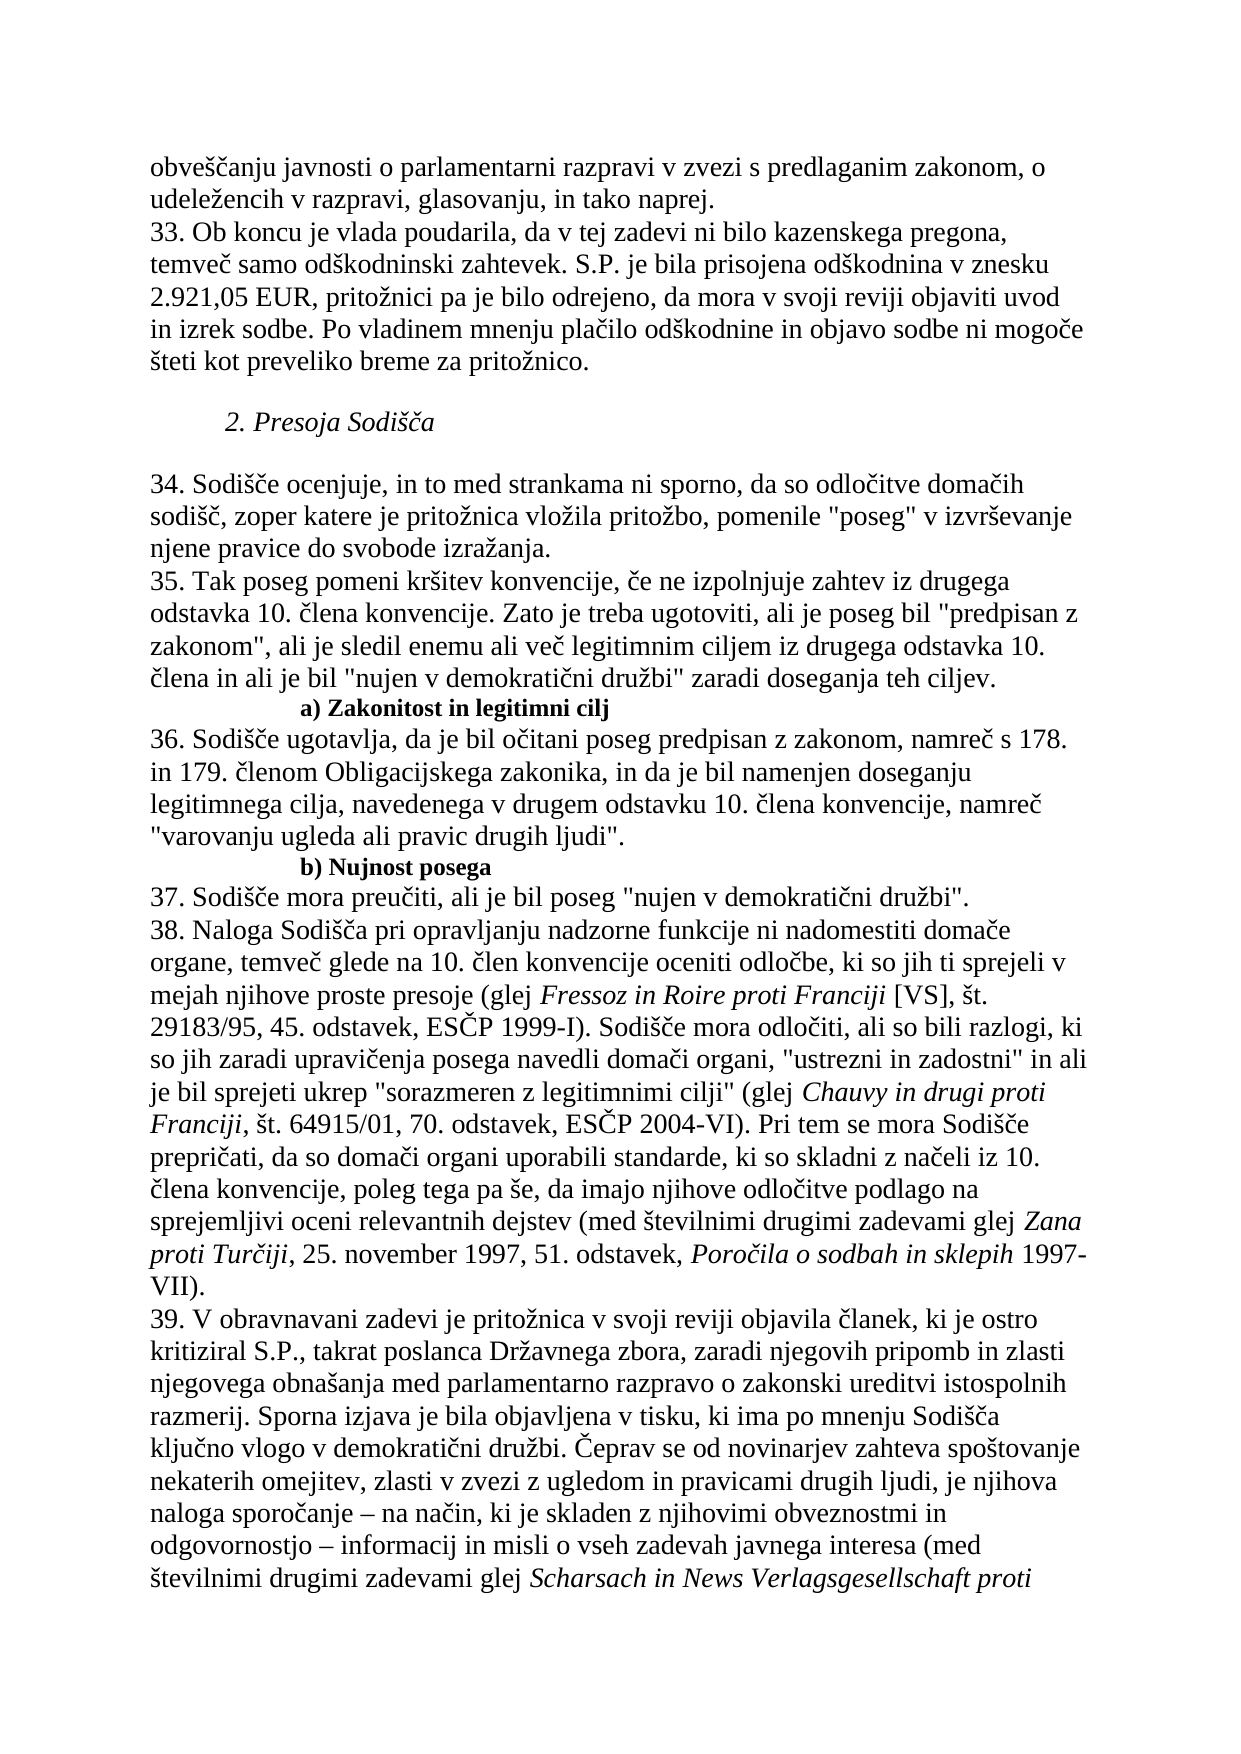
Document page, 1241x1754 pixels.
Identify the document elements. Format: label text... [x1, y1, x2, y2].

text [150, 881, 1090, 1593]
text 2. Presoja Sodišča [225, 377, 1090, 438]
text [150, 150, 1090, 377]
text b) Nujnost posega [300, 852, 1090, 881]
text 34. Sodišče ocenjuje, in to med strankama ni sporno, da so odločitve domačih sodišč, zoper katere je pritožnica vložila pritožbo, pomenile "poseg" v izvrševanje njene pravice do svobode izražanja. 35. Tak poseg pomeni kršitev konvencije, če ne izpolnjuje zahtev iz drugega odstavka 10. člena konvencije. Zato je treba ugotoviti, ali je poseg bil "predpisan z zakonom", ali je sledil enemu ali več legitimnim ciljem iz drugega odstavka 10. člena in ali je bil "nujen v demokratični družbi" zaradi doseganja teh ciljev. [150, 438, 1090, 693]
text 36. Sodišče ugotavlja, da je bil očitani poseg predpisan z zakonom, namreč s 178. in 179. členom Obligacijskega zakonika, in da je bil namenjen doseganju legitimnega cilja, navedenega v drugem odstavku 10. člena konvencije, namreč "varovanju ugleda ali pravic drugih ljudi". [150, 722, 1090, 852]
text a) Zakonitost in legitimni cilj [300, 693, 1090, 722]
